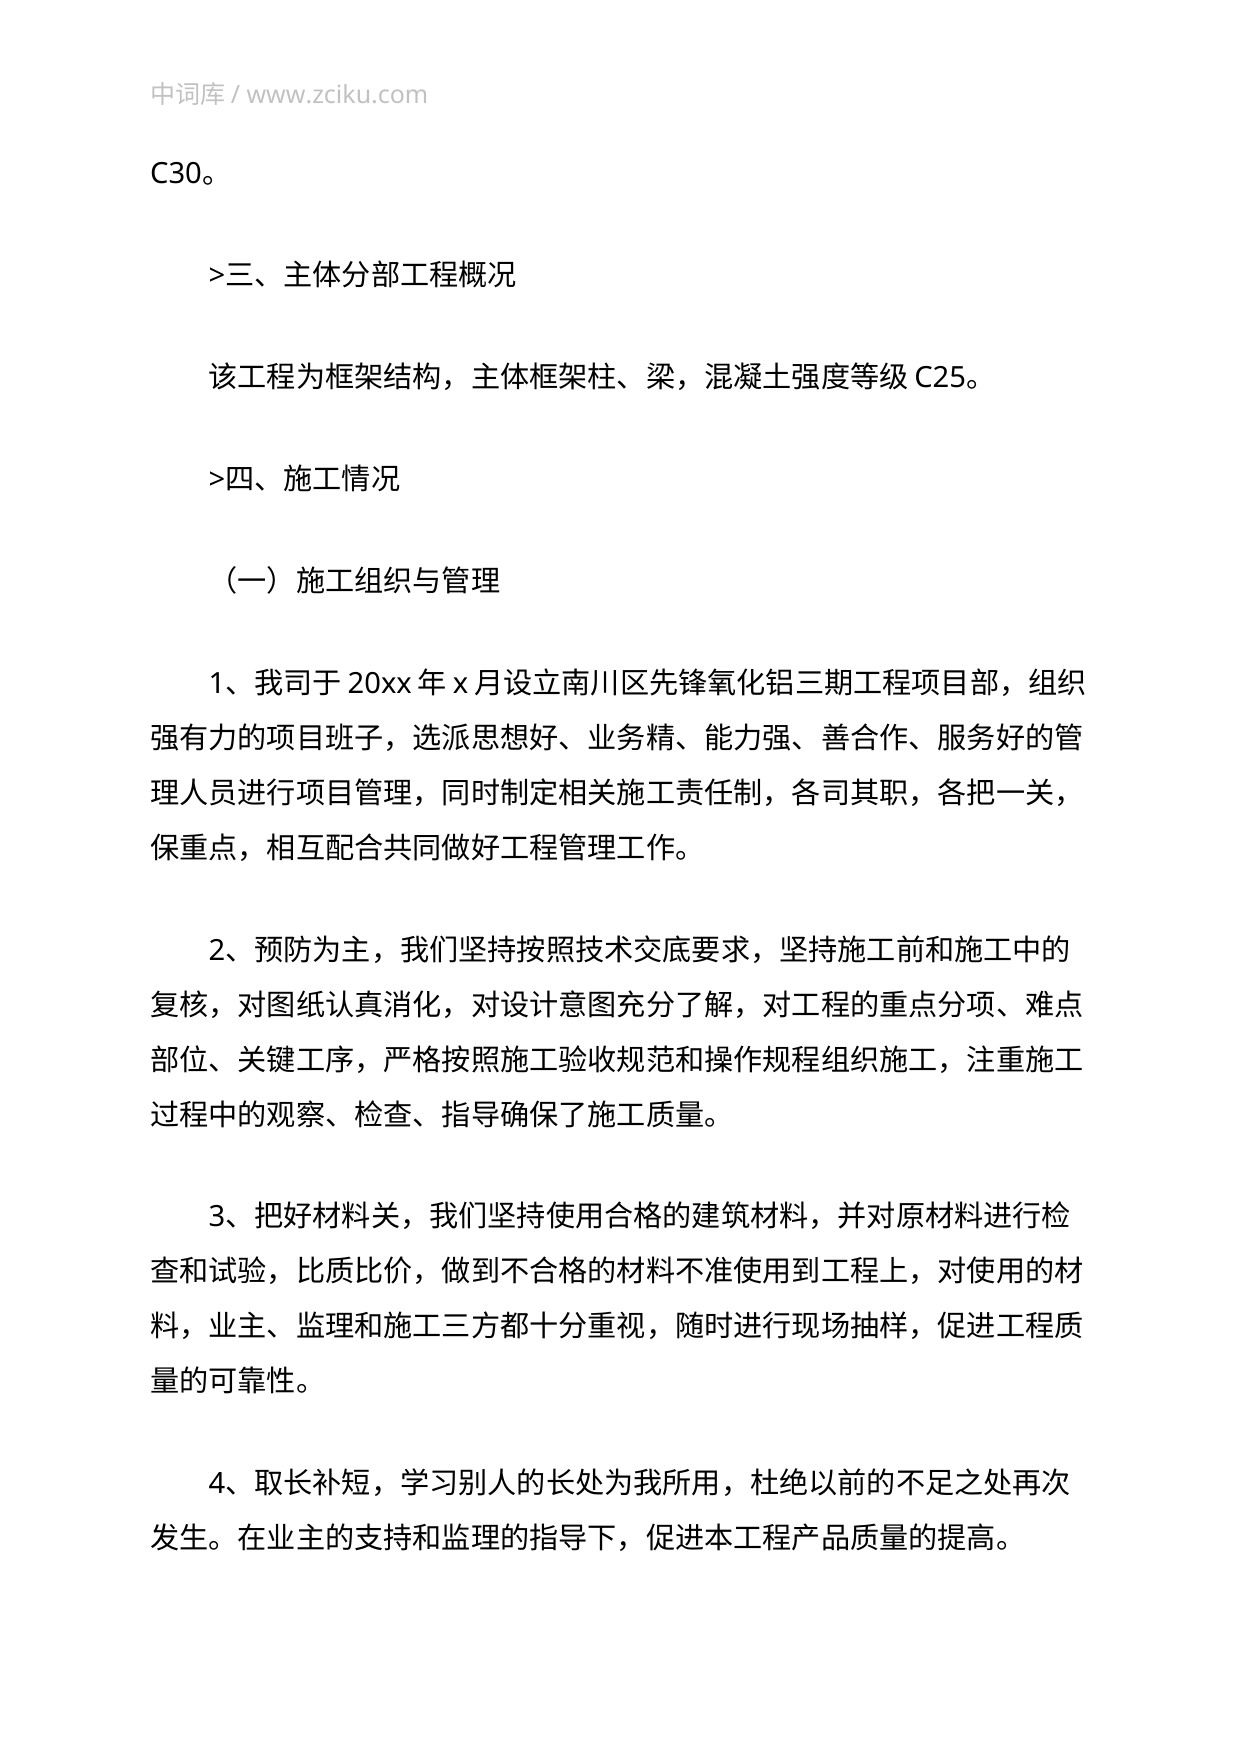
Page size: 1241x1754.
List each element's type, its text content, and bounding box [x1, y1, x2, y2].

text 1、我司于20xx年x月设立南川区先锋氧化铝三期工程项目部，组织强有力的项目班子，选派思想好、业务精、能力强、善合作、服务好的管理人员进行项目管理，同时制定相关施工责任制，各司其职，各把一关，保重点，相互配合共同做好工程管理工作。 [150, 660, 1090, 867]
text 2、预防为主，我们坚持按照技术交底要求，坚持施工前和施工中的复核，对图纸认真消化，对设计意图充分了解，对工程的重点分项、难点部位、关键工序，严格按照施工验收规范和操作规程组织施工，注重施工过程中的观察、检查、指导确保了施工质量。 [150, 926, 1090, 1133]
text （一）施工组织与管理 [150, 558, 1090, 600]
text 4、取长补短，学习别人的长处为我所用，杜绝以前的不足之处再次发生。在业主的支持和监理的指导下，促进本工程产品质量的提高。 [150, 1459, 1090, 1557]
text >四、施工情况 [150, 456, 1090, 498]
text 该工程为框架结构，主体框架柱、梁，混凝土强度等级C25。 [150, 354, 1090, 396]
text >三、主体分部工程概况 [150, 252, 1090, 294]
text 3、把好材料关，我们坚持使用合格的建筑材料，并对原材料进行检查和试验，比质比价，做到不合格的材料不准使用到工程上，对使用的材料，业主、监理和施工三方都十分重视，随时进行现场抽样，促进工程质量的可靠性。 [150, 1193, 1090, 1400]
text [150, 150, 1090, 192]
